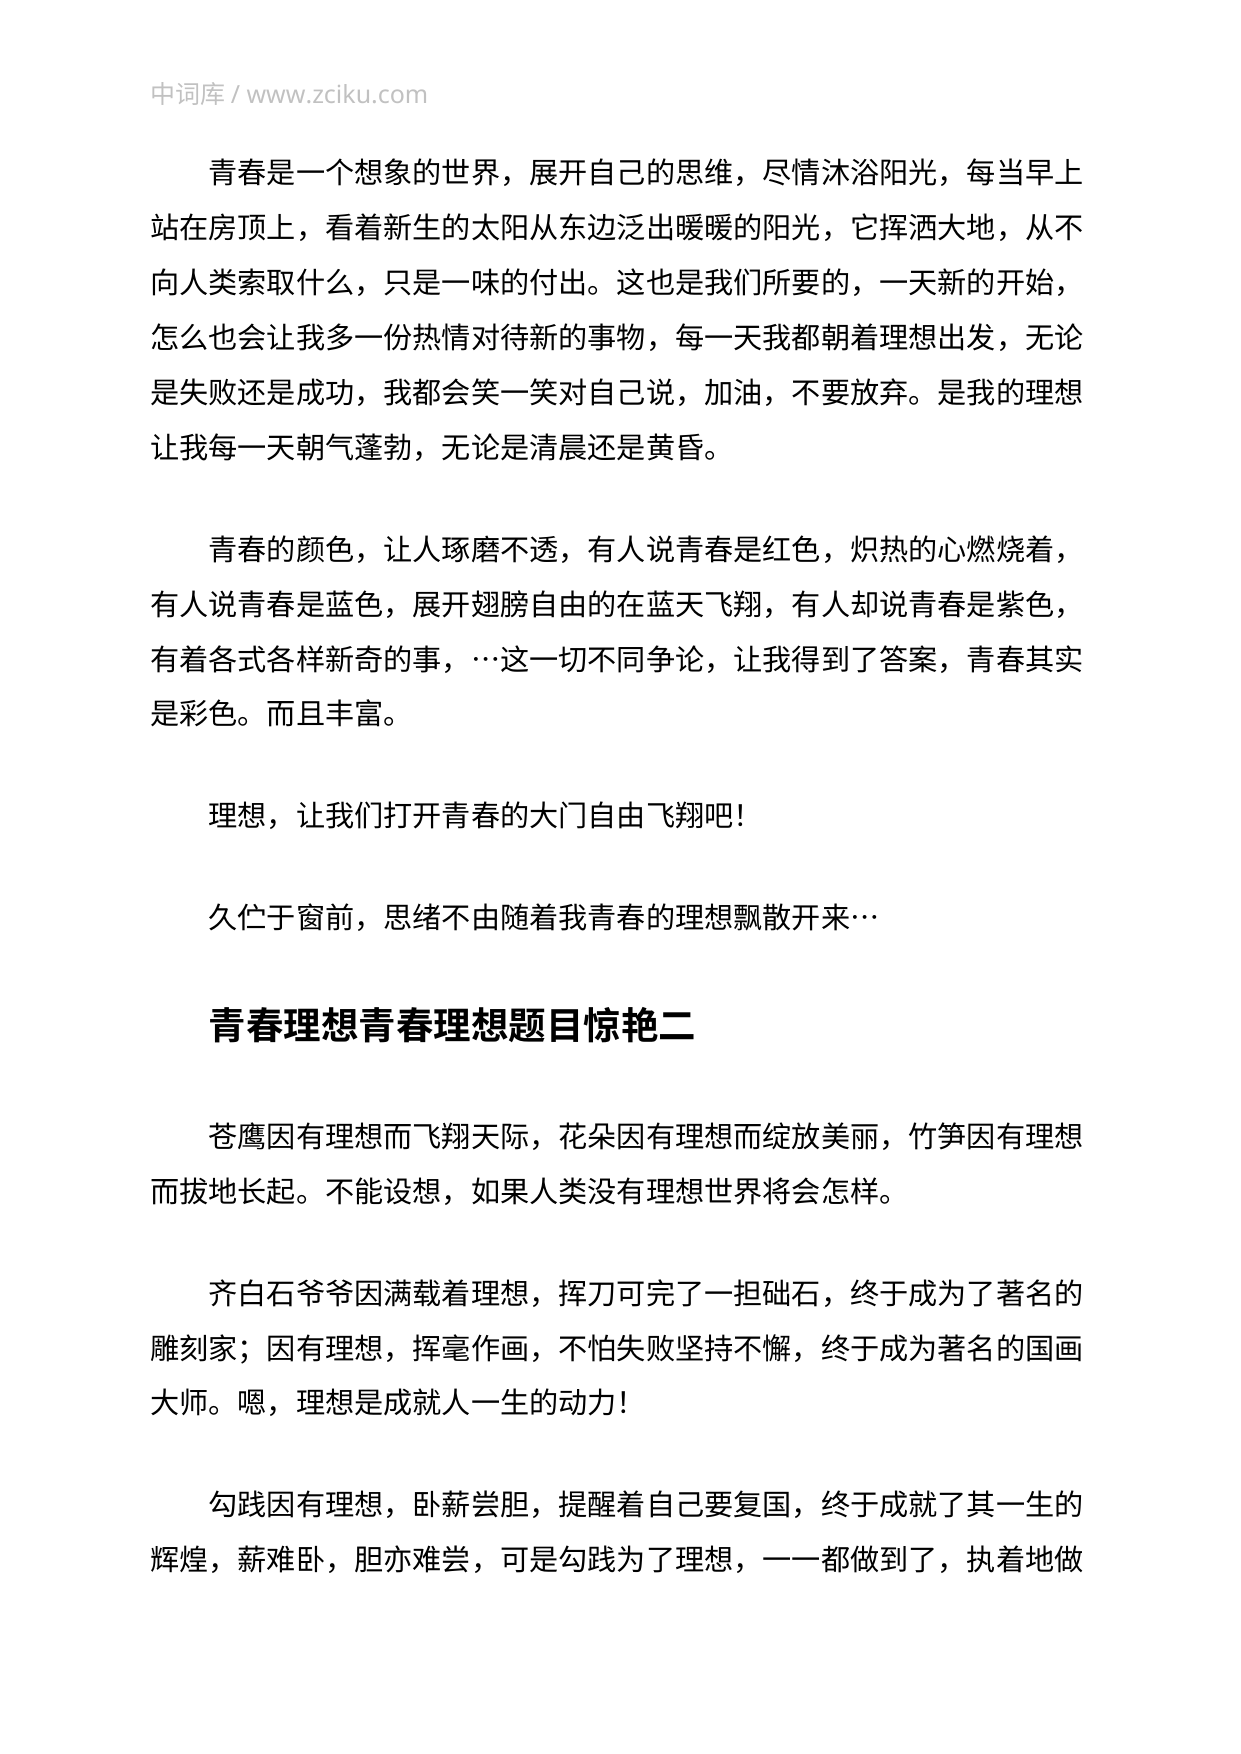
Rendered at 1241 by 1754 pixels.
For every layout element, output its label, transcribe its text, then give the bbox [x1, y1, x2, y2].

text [150, 1482, 1090, 1579]
text 久伫于窗前，思绪不由随着我青春的理想飘散开来… [150, 894, 1090, 937]
text 理想，让我们打开青春的大门自由飞翔吧！ [150, 793, 1090, 835]
text 青春是一个想象的世界，展开自己的思维，尽情沐浴阳光，每当早上站在房顶上，看着新生的太阳从东边泛出暖暖的阳光，它挥洒大地，从不向人类索取什么，只是一味的付出。这也是我们所要的，一天新的开始，怎么也会让我多一份热情对待新的事物，每一天我都朝着理想出发，无论是失败还是成功，我都会笑一笑对自己说，加油，不要放弃。是我的理想让我每一天朝气蓬勃，无论是清晨还是黄昏。 [150, 150, 1090, 467]
text 青春理想青春理想题目惊艳二 [150, 996, 1090, 1051]
text 齐白石爷爷因满载着理想，挥刀可完了一担础石，终于成为了著名的雕刻家；因有理想，挥毫作画，不怕失败坚持不懈，终于成为著名的国画大师。嗯，理想是成就人一生的动力！ [150, 1270, 1090, 1422]
text 苍鹰因有理想而飞翔天际，花朵因有理想而绽放美丽，竹笋因有理想而拔地长起。不能设想，如果人类没有理想世界将会怎样。 [150, 1114, 1090, 1211]
text 青春的颜色，让人琢磨不透，有人说青春是红色，炽热的心燃烧着，有人说青春是蓝色，展开翅膀自由的在蓝天飞翔，有人却说青春是紫色，有着各式各样新奇的事，…这一切不同争论，让我得到了答案，青春其实是彩色。而且丰富。 [150, 526, 1090, 733]
